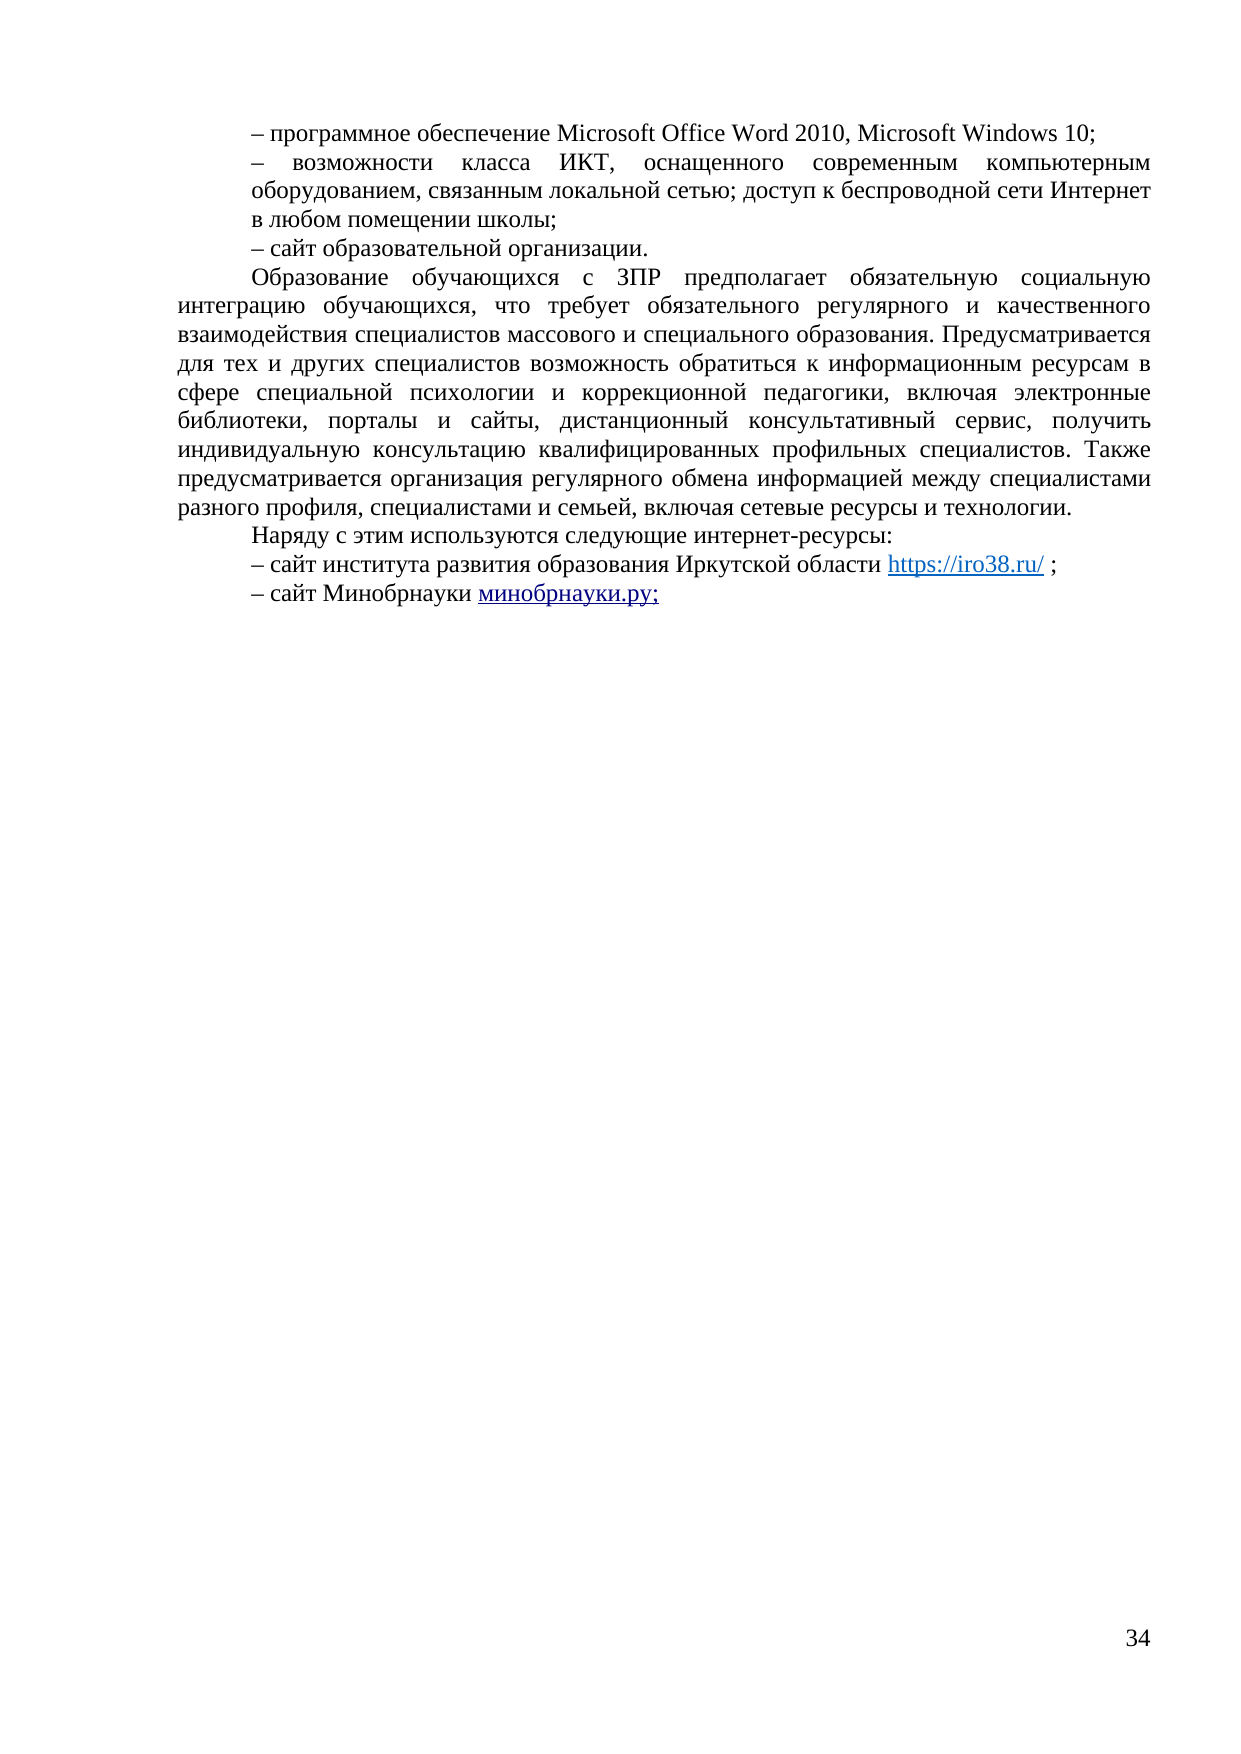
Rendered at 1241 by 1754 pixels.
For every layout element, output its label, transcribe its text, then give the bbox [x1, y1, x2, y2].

text Наряду с этим используются следующие интернет-ресурсы: [177, 521, 1152, 549]
text – сайт института развития образования Иркутской области https://iro38.ru/ ; [177, 549, 1152, 578]
text Образование обучающихся с ЗПР предполагает обязательную социальную интеграцию обучающихся, что требует обязательного регулярного и качественного взаимодействия специалистов массового и специального образования. Предусматривается для тех и других специалистов возможность обратиться к информационным ресурсам в сфере специальной психологии и коррекционной педагогики, включая электронные библиотеки, порталы и сайты, дистанционный консультативный сервис, получить индивидуальную консультацию квалифицированных профильных специалистов. Также предусматривается организация регулярного обмена информацией между специалистами разного профиля, специалистами и семьей, включая сетевые ресурсы и технологии. [177, 262, 1152, 521]
text – сайт Минобрнауки минобрнауки.ру; [177, 578, 1152, 607]
text – сайт образовательной организации. [251, 233, 1152, 262]
text – программное обеспечение Microsoft Office Word 2010, Microsoft Windows 10; [177, 118, 1152, 147]
text – возможности класса ИКТ, оснащенного современным компьютерным оборудованием, связанным локальной сетью; доступ к беспроводной сети Интернет в любом помещении школы; [251, 147, 1152, 233]
